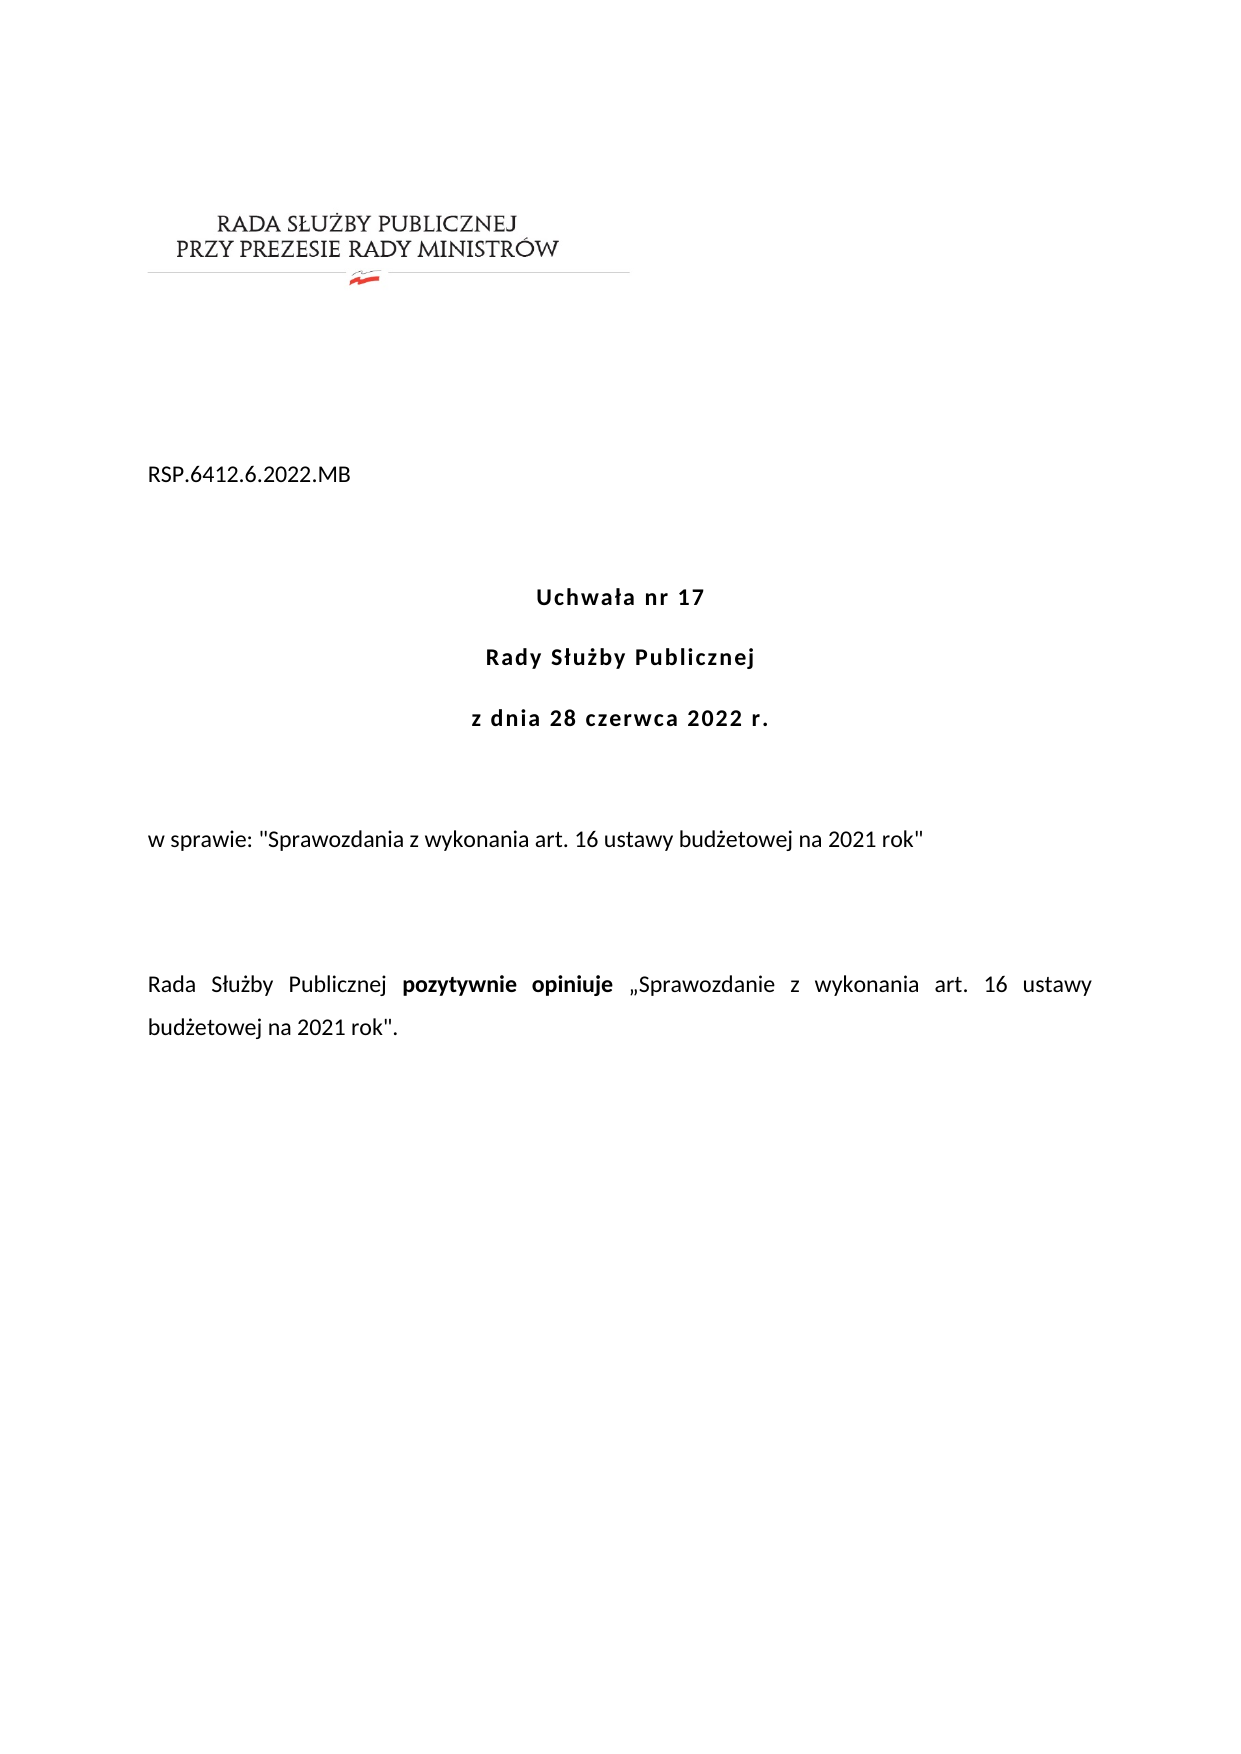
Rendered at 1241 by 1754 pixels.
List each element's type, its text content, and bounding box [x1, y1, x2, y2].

text z dnia 28 czerwca 2022 r. [148, 703, 1093, 732]
text Rada Służby Publicznej pozytywnie opiniuje „Sprawozdanie z wykonania art. 16 ustawy budżetowej na 2021 rok". [148, 969, 1093, 1042]
text Uchwała nr 17 [148, 582, 1093, 611]
picture [147, 147, 1034, 440]
text RSP.6412.6.2022.MB [148, 459, 1093, 488]
text w sprawie: "Sprawozdania z wykonania art. 16 ustawy budżetowej na 2021 rok" [148, 824, 1093, 853]
text Rady Służby Publicznej [148, 642, 1093, 672]
